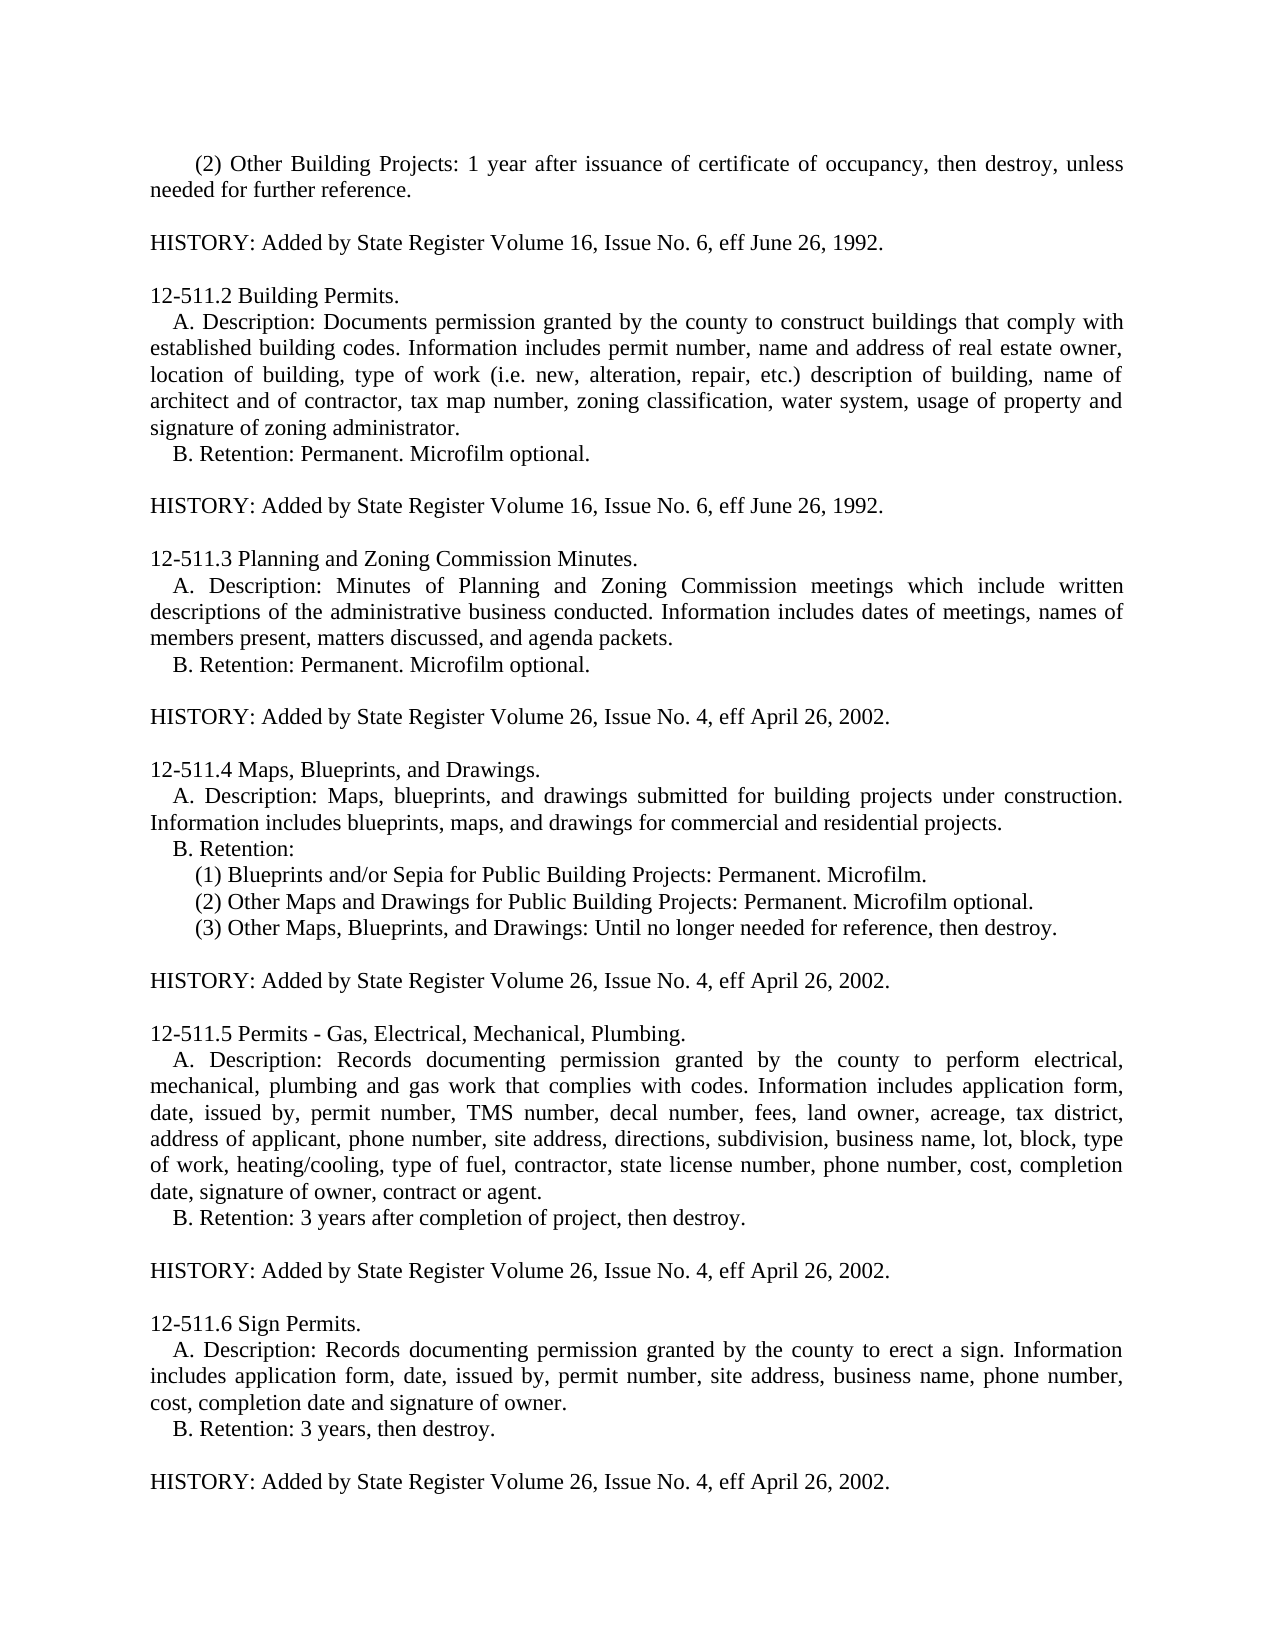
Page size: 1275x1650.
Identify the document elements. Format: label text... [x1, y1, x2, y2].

text A. Description: Minutes of Planning and Zoning Commission meetings which include written descriptions of the administrative business conducted. Information includes dates of meetings, names of members present, matters discussed, and agenda packets. [150, 572, 1125, 651]
text HISTORY: Added by State Register Volume 26, Issue No. 4, eff April 26, 2002. [150, 703, 1125, 730]
text A. Description: Documents permission granted by the county to construct buildings that comply with established building codes. Information includes permit number, name and address of real estate owner, location of building, type of work (i.e. new, alteration, repair, etc.) description of building, name of architect and of contractor, tax map number, zoning classification, water system, usage of property and signature of zoning administrator. [150, 308, 1125, 440]
text (2) Other Building Projects: 1 year after issuance of certificate of occupancy, then destroy, unless needed for further reference. [150, 150, 1125, 203]
text A. Description: Maps, blueprints, and drawings submitted for building projects under construction. Information includes blueprints, maps, and drawings for commercial and residential projects. [150, 782, 1125, 835]
text HISTORY: Added by State Register Volume 26, Issue No. 4, eff April 26, 2002. [150, 1468, 1125, 1494]
text A. Description: Records documenting permission granted by the county to erect a sign. Information includes application form, date, issued by, permit number, site address, business name, phone number, cost, completion date and signature of owner. [150, 1336, 1125, 1415]
text HISTORY: Added by State Register Volume 16, Issue No. 6, eff June 26, 1992. [150, 229, 1125, 255]
text HISTORY: Added by State Register Volume 16, Issue No. 6, eff June 26, 1992. [150, 493, 1125, 519]
text 12-511.2 Building Permits. [150, 282, 1125, 308]
text B. Retention: [150, 835, 1125, 862]
text 12-511.3 Planning and Zoning Commission Minutes. [150, 545, 1125, 572]
text 12-511.4 Maps, Blueprints, and Drawings. [150, 756, 1125, 782]
text HISTORY: Added by State Register Volume 26, Issue No. 4, eff April 26, 2002. [150, 967, 1125, 993]
text (2) Other Maps and Drawings for Public Building Projects: Permanent. Microfilm optional. [150, 888, 1125, 914]
text 12-511.5 Permits - Gas, Electrical, Mechanical, Plumbing. [150, 1020, 1125, 1046]
text B. Retention: 3 years after completion of project, then destroy. [150, 1204, 1125, 1231]
text B. Retention: Permanent. Microfilm optional. [150, 440, 1125, 466]
text (1) Blueprints and/or Sepia for Public Building Projects: Permanent. Microfilm. [150, 862, 1125, 888]
text (3) Other Maps, Blueprints, and Drawings: Until no longer needed for reference, then destroy. [150, 914, 1125, 941]
text 12-511.6 Sign Permits. [150, 1309, 1125, 1336]
text B. Retention: 3 years, then destroy. [150, 1415, 1125, 1441]
text HISTORY: Added by State Register Volume 26, Issue No. 4, eff April 26, 2002. [150, 1257, 1125, 1283]
text B. Retention: Permanent. Microfilm optional. [150, 651, 1125, 677]
text A. Description: Records documenting permission granted by the county to perform electrical, mechanical, plumbing and gas work that complies with codes. Information includes application form, date, issued by, permit number, TMS number, decal number, fees, land owner, acreage, tax district, address of applicant, phone number, site address, directions, subdivision, business name, lot, block, type of work, heating/cooling, type of fuel, contractor, state license number, phone number, cost, completion date, signature of owner, contract or agent. [150, 1046, 1125, 1204]
